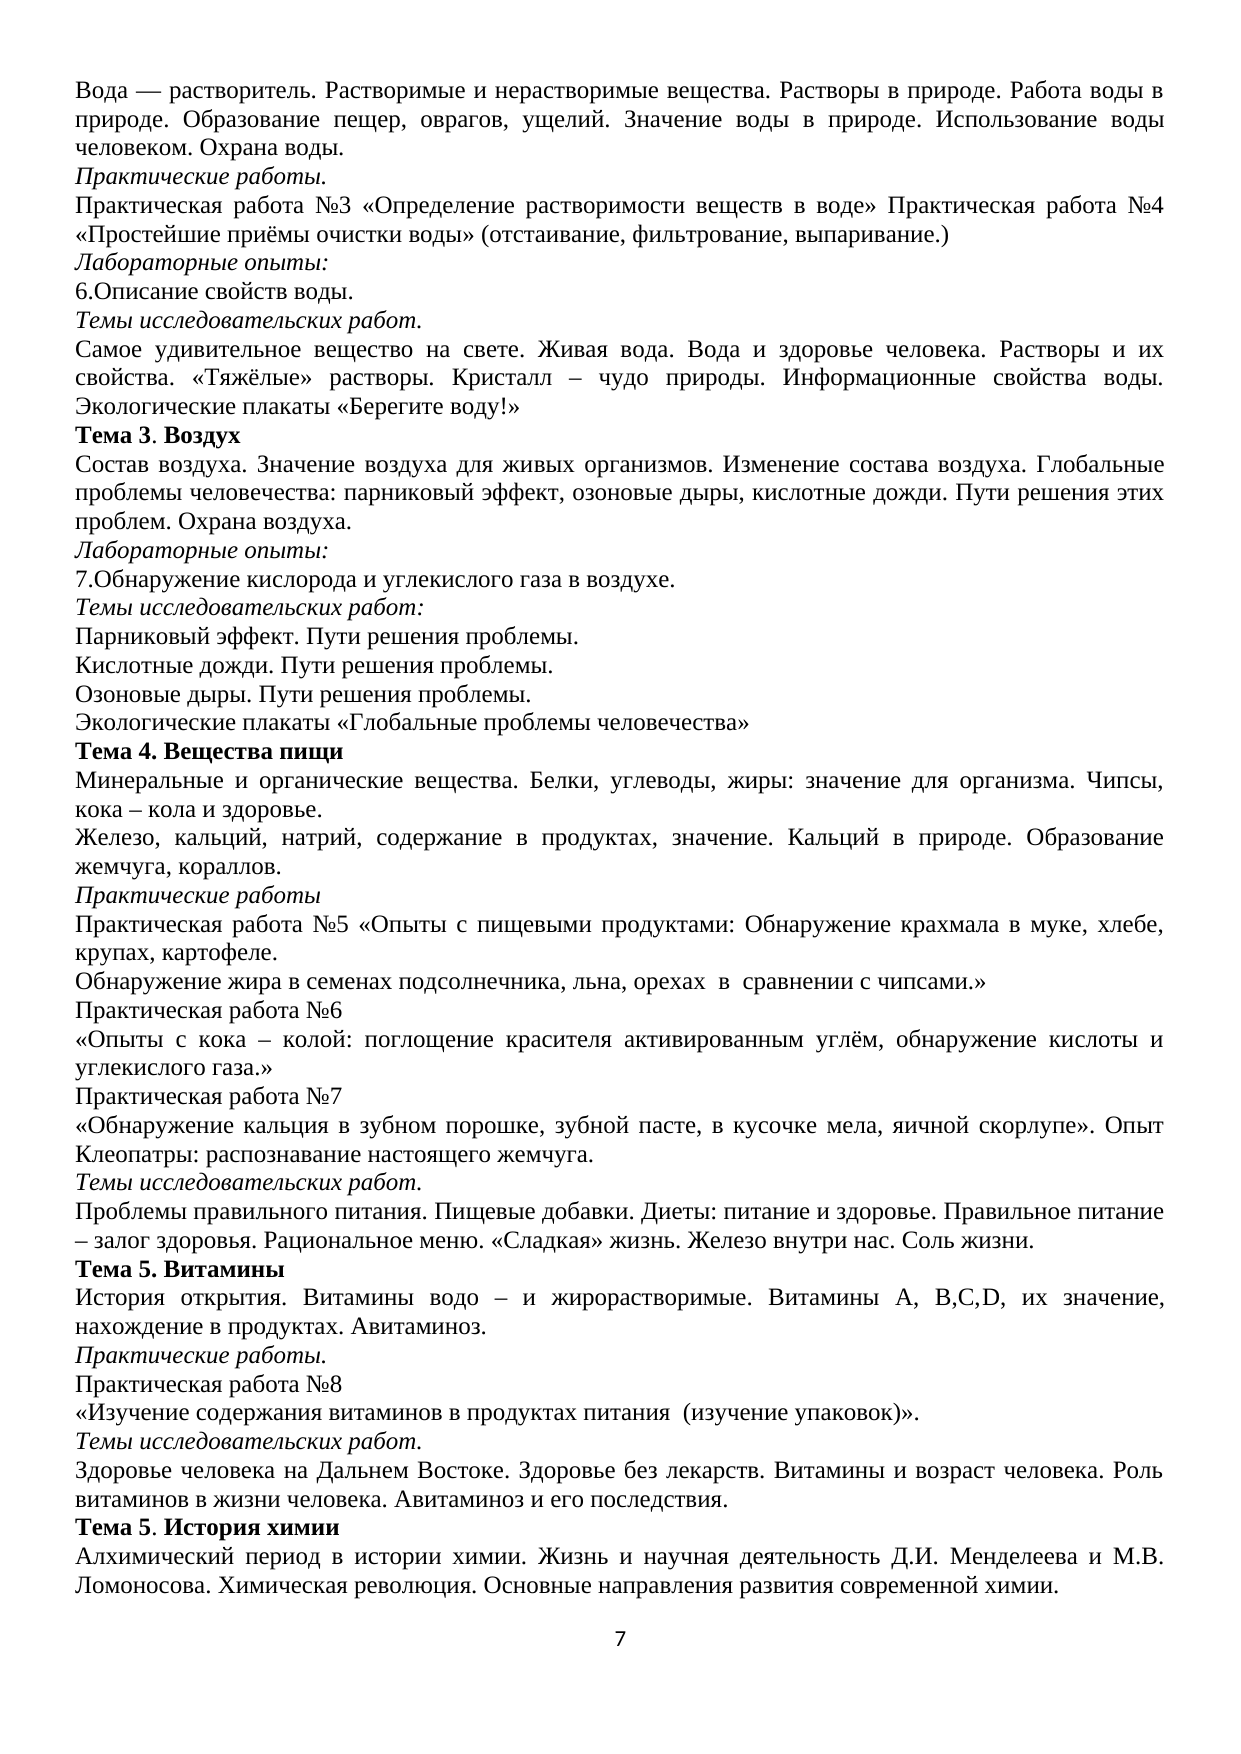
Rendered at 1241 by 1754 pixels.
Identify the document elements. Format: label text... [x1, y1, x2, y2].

text Практические работы. [75, 161, 1165, 190]
text Лабораторные опыты: [75, 535, 1165, 564]
text История открытия. Витамины водо – и жирорастворимые. Витамины А, В,С,D, их значение, нахождение в продуктах. Авитаминоз. [75, 1282, 1165, 1340]
text Практическая работа №7 [75, 1081, 1165, 1110]
text Обнаружение жира в семенах подсолнечника, льна, орехах в сравнении с чипсами.» [75, 966, 1165, 995]
text Тема 3. Воздух [75, 420, 1165, 449]
text Вода — растворитель. Растворимые и нерастворимые вещества. Растворы в природе. Работа воды в природе. Образование пещер, оврагов, ущелий. Значение воды в природе. Использование воды человеком. Охрана воды. [75, 75, 1165, 161]
text Проблемы правильного питания. Пищевые добавки. Диеты: питание и здоровье. Правильное питание – залог здоровья. Рациональное меню. «Сладкая» жизнь. Железо внутри нас. Соль жизни. [75, 1196, 1165, 1254]
text Практическая работа №8 [75, 1369, 1165, 1397]
text «Обнаружение кальция в зубном порошке, зубной пасте, в кусочке мела, яичной скорлупе». Опыт Клеопатры: распознавание настоящего жемчуга. [75, 1110, 1165, 1167]
text Тема 4. Вещества пищи [75, 736, 1165, 765]
text Практические работы [75, 880, 1165, 909]
text Железо, кальций, натрий, содержание в продуктах, значение. Кальций в природе. Образование жемчуга, кораллов. [75, 822, 1165, 880]
text Практические работы. [75, 1340, 1165, 1369]
text Самое удивительное вещество на свете. Живая вода. Вода и здоровье человека. Растворы и их свойства. «Тяжёлые» растворы. Кристалл – чудо природы. Информационные свойства воды. Экологические плакаты «Берегите воду!» [75, 334, 1165, 420]
text Лабораторные опыты: [75, 247, 1165, 276]
text Практическая работа №5 «Опыты с пищевыми продуктами: Обнаружение крахмала в муке, хлебе, крупах, картофеле. [75, 909, 1165, 966]
text Темы исследовательских работ: [75, 592, 1165, 621]
text Здоровье человека на Дальнем Востоке. Здоровье без лекарств. Витамины и возраст человека. Роль витаминов в жизни человека. Авитаминоз и его последствия. [75, 1455, 1165, 1512]
text Состав воздуха. Значение воздуха для живых организмов. Изменение состава воздуха. Глобальные проблемы человечества: парниковый эффект, озоновые дыры, кислотные дожди. Пути решения этих проблем. Охрана воздуха. [75, 449, 1165, 535]
text Минеральные и органические вещества. Белки, углеводы, жиры: значение для организма. Чипсы, кока – кола и здоровье. [75, 765, 1165, 822]
text Тема 5. История химии [75, 1512, 1165, 1541]
text Экологические плакаты «Глобальные проблемы человечества» [75, 707, 1165, 736]
text Практическая работа №6 [75, 995, 1165, 1024]
text Парниковый эффект. Пути решения проблемы. [75, 621, 1165, 650]
text Кислотные дожди. Пути решения проблемы. [75, 650, 1165, 679]
text Алхимический период в истории химии. Жизнь и научная деятельность Д.И. Менделеева и М.В. Ломоносова. Химическая революция. Основные направления развития современной химии. [75, 1541, 1165, 1599]
text Практическая работа №3 «Определение растворимости веществ в воде» Практическая работа №4 «Простейшие приёмы очистки воды» (отстаивание, фильтрование, выпаривание.) [75, 190, 1165, 247]
text Озоновые дыры. Пути решения проблемы. [75, 679, 1165, 707]
text Темы исследовательских работ. [75, 1167, 1165, 1196]
text Темы исследовательских работ. [75, 305, 1165, 334]
text 7.Обнаружение кислорода и углекислого газа в воздухе. [75, 564, 1165, 592]
text «Изучение содержания витаминов в продуктах питания (изучение упаковок)». [75, 1397, 1165, 1426]
text Тема 5. Витамины [75, 1254, 1165, 1282]
text 6.Описание свойств воды. [75, 276, 1165, 305]
text Темы исследовательских работ. [75, 1426, 1165, 1455]
text «Опыты с кока – колой: поглощение красителя активированным углём, обнаружение кислоты и углекислого газа.» [75, 1024, 1165, 1081]
